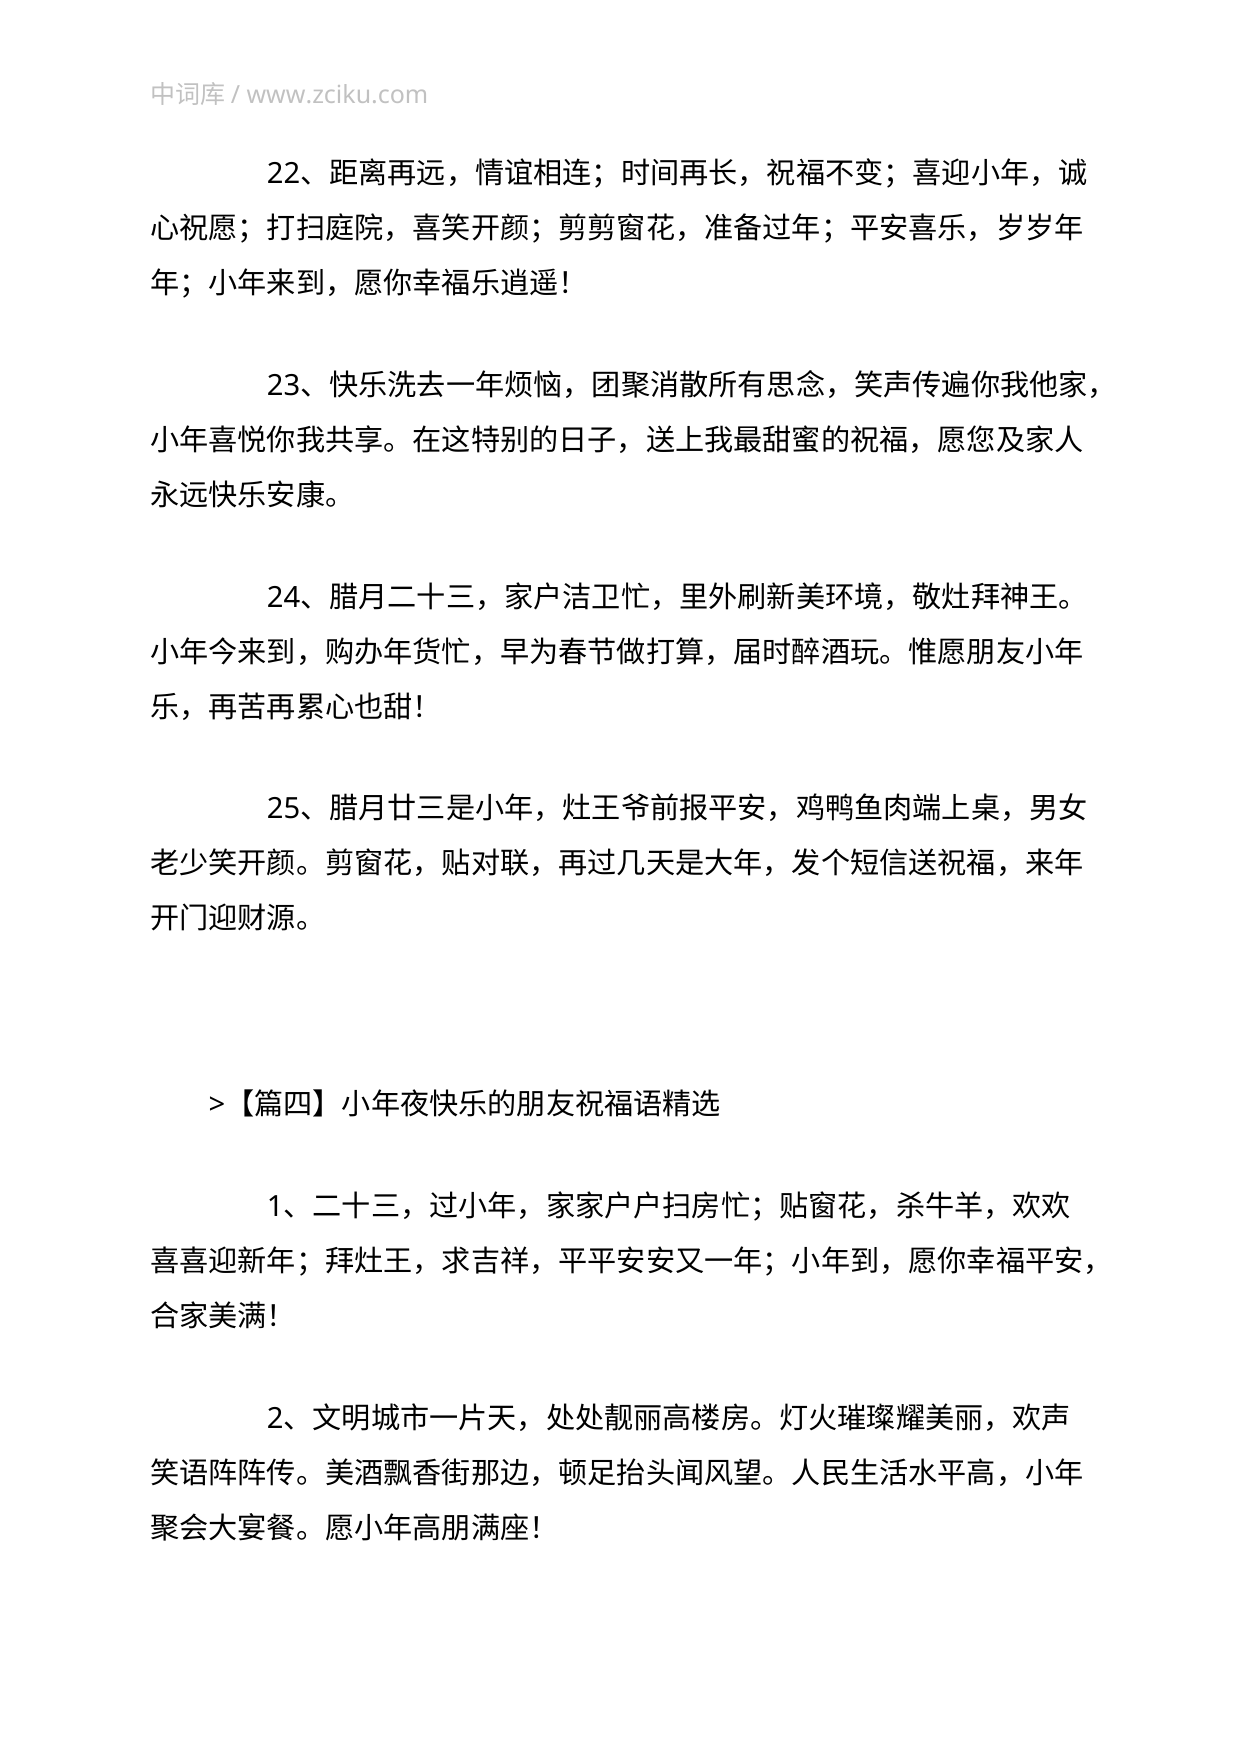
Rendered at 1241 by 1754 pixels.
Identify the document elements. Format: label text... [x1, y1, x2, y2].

text 24、腊月二十三，家户洁卫忙，里外刷新美环境，敬灶拜神王。小年今来到，购办年货忙，早为春节做打算，届时醉酒玩。惟愿朋友小年乐，再苦再累心也甜！ [150, 573, 1090, 726]
text 25、腊月廿三是小年，灶王爷前报平安，鸡鸭鱼肉端上桌，男女老少笑开颜。剪窗花，贴对联，再过几天是大年，发个短信送祝福，来年开门迎财源。 [150, 785, 1090, 937]
text 1、二十三，过小年，家家户户扫房忙；贴窗花，杀牛羊，欢欢喜喜迎新年；拜灶王，求吉祥，平平安安又一年；小年到，愿你幸福平安，合家美满！ [150, 1183, 1090, 1335]
text 2、文明城市一片天，处处靓丽高楼房。灯火璀璨耀美丽，欢声笑语阵阵传。美酒飘香街那边，顿足抬头闻风望。人民生活水平高，小年聚会大宴餐。愿小年高朋满座！ [150, 1394, 1090, 1547]
text 22、距离再远，情谊相连；时间再长，祝福不变；喜迎小年，诚心祝愿；打扫庭院，喜笑开颜；剪剪窗花，准备过年；平安喜乐，岁岁年年；小年来到，愿你幸福乐逍遥！ [150, 150, 1090, 302]
text >【篇四】小年夜快乐的朋友祝福语精选 [150, 1081, 1090, 1123]
text 23、快乐洗去一年烦恼，团聚消散所有思念，笑声传遍你我他家，小年喜悦你我共享。在这特别的日子，送上我最甜蜜的祝福，愿您及家人永远快乐安康。 [150, 362, 1090, 514]
